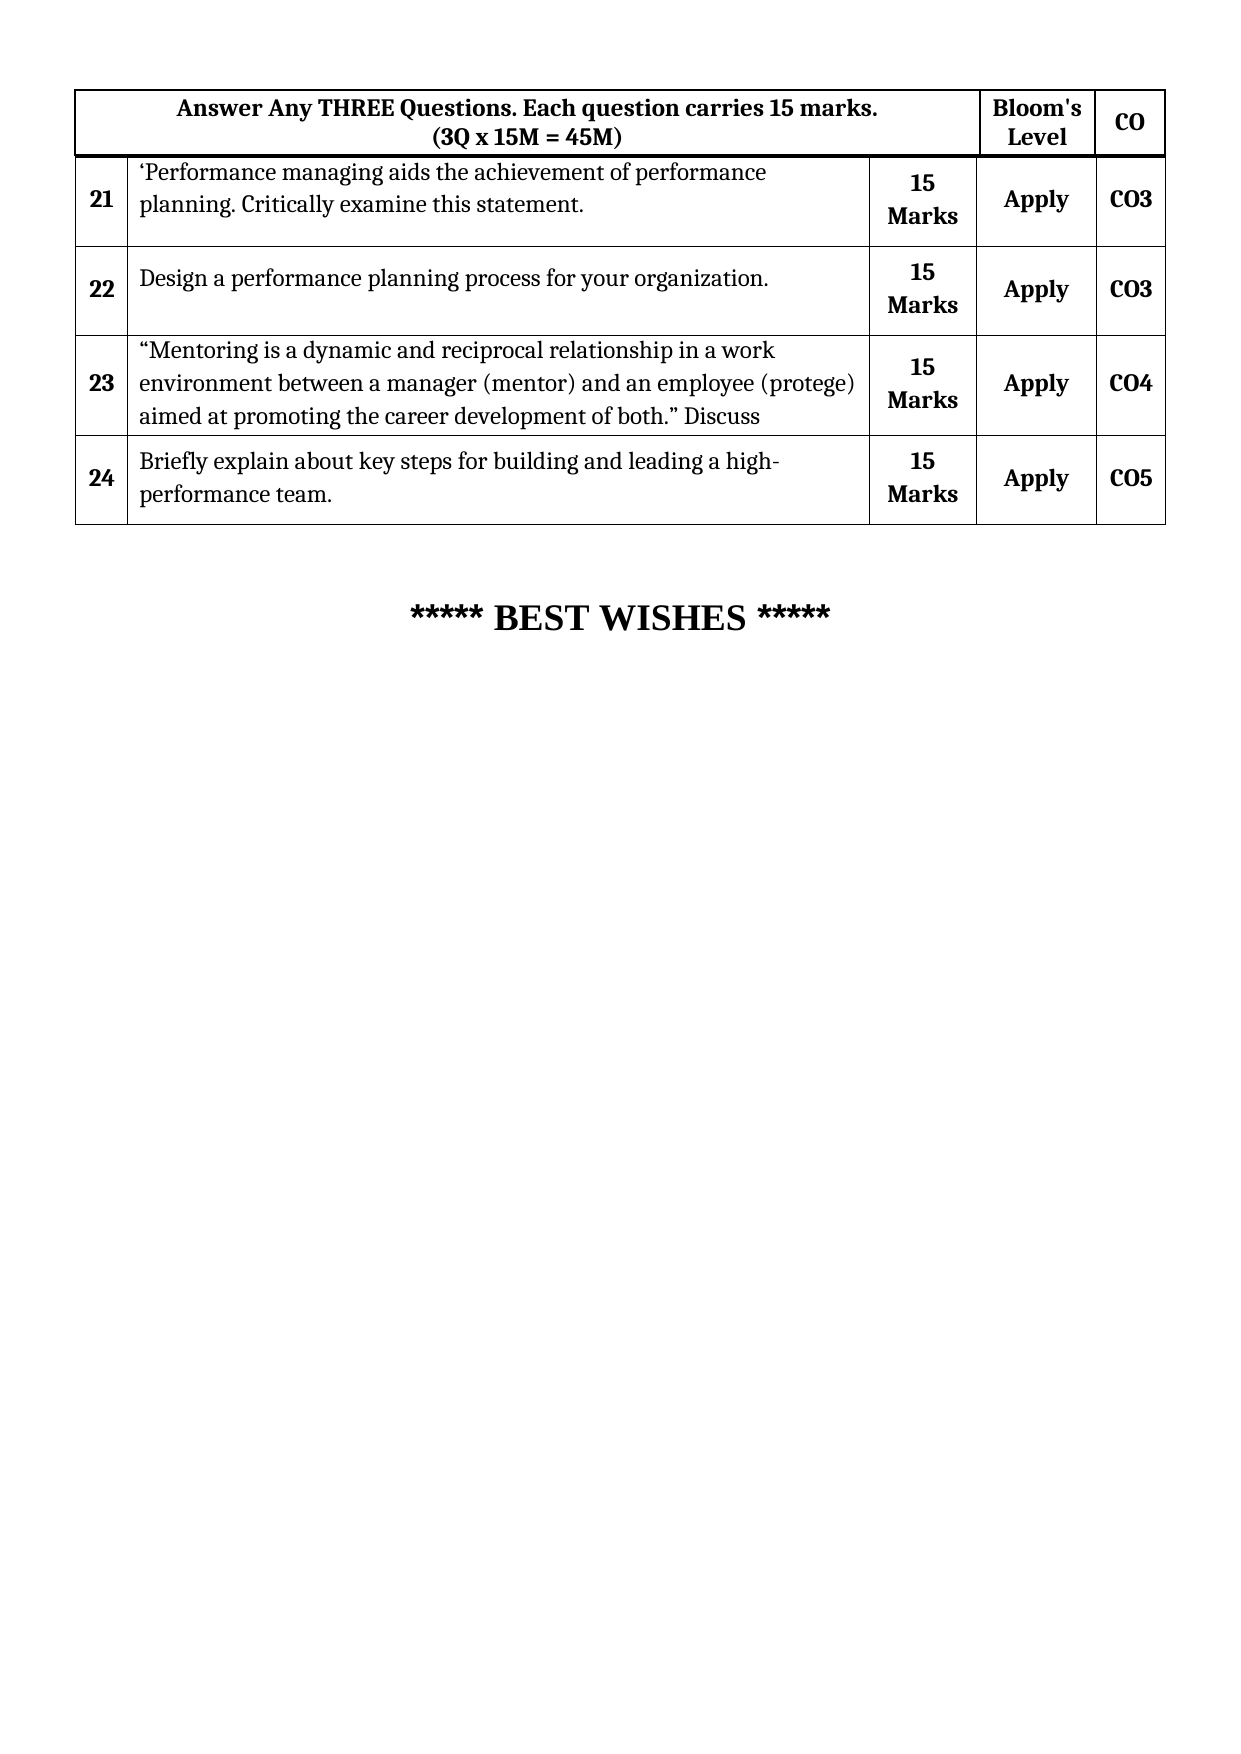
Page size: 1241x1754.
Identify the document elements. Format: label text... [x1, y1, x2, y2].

text ***** BEST WISHES ***** [75, 596, 1165, 639]
table_header CO [1096, 91, 1164, 154]
table_cell Briefly explain about key steps for building and leading a high-performance team. [128, 436, 869, 524]
table_cell 24 [76, 436, 127, 524]
table_header 21 [76, 158, 127, 246]
table_cell Design a performance planning process for your organization. [128, 247, 869, 335]
table_cell 23 [76, 336, 127, 435]
table_cell “Mentoring is a dynamic and reciprocal relationship in a work environment between a manager (mentor) and an employee (protege) aimed at promoting the career development of both.” Discuss [128, 336, 869, 435]
table_header Answer Any THREE Questions. Each question carries 15 marks. (3Q x 15M = 45M) [76, 91, 979, 154]
table_header CO3 [1097, 158, 1165, 246]
table_cell Apply [977, 336, 1096, 435]
table_cell CO5 [1097, 436, 1165, 524]
table_header Apply [977, 158, 1096, 246]
table_cell 15 Marks [870, 336, 976, 435]
table_cell 15 Marks [870, 436, 976, 524]
table_cell CO4 [1097, 336, 1165, 435]
table_cell Apply [977, 436, 1096, 524]
table_header ‘Performance managing aids the achievement of performance planning. Critically examine this statement. [128, 158, 869, 246]
table_cell 15 Marks [870, 247, 976, 335]
table_header 15 Marks [870, 158, 976, 246]
table_cell 22 [76, 247, 127, 335]
table_header Bloom's Level [981, 91, 1094, 154]
table_cell Apply [977, 247, 1096, 335]
table_cell CO3 [1097, 247, 1165, 335]
